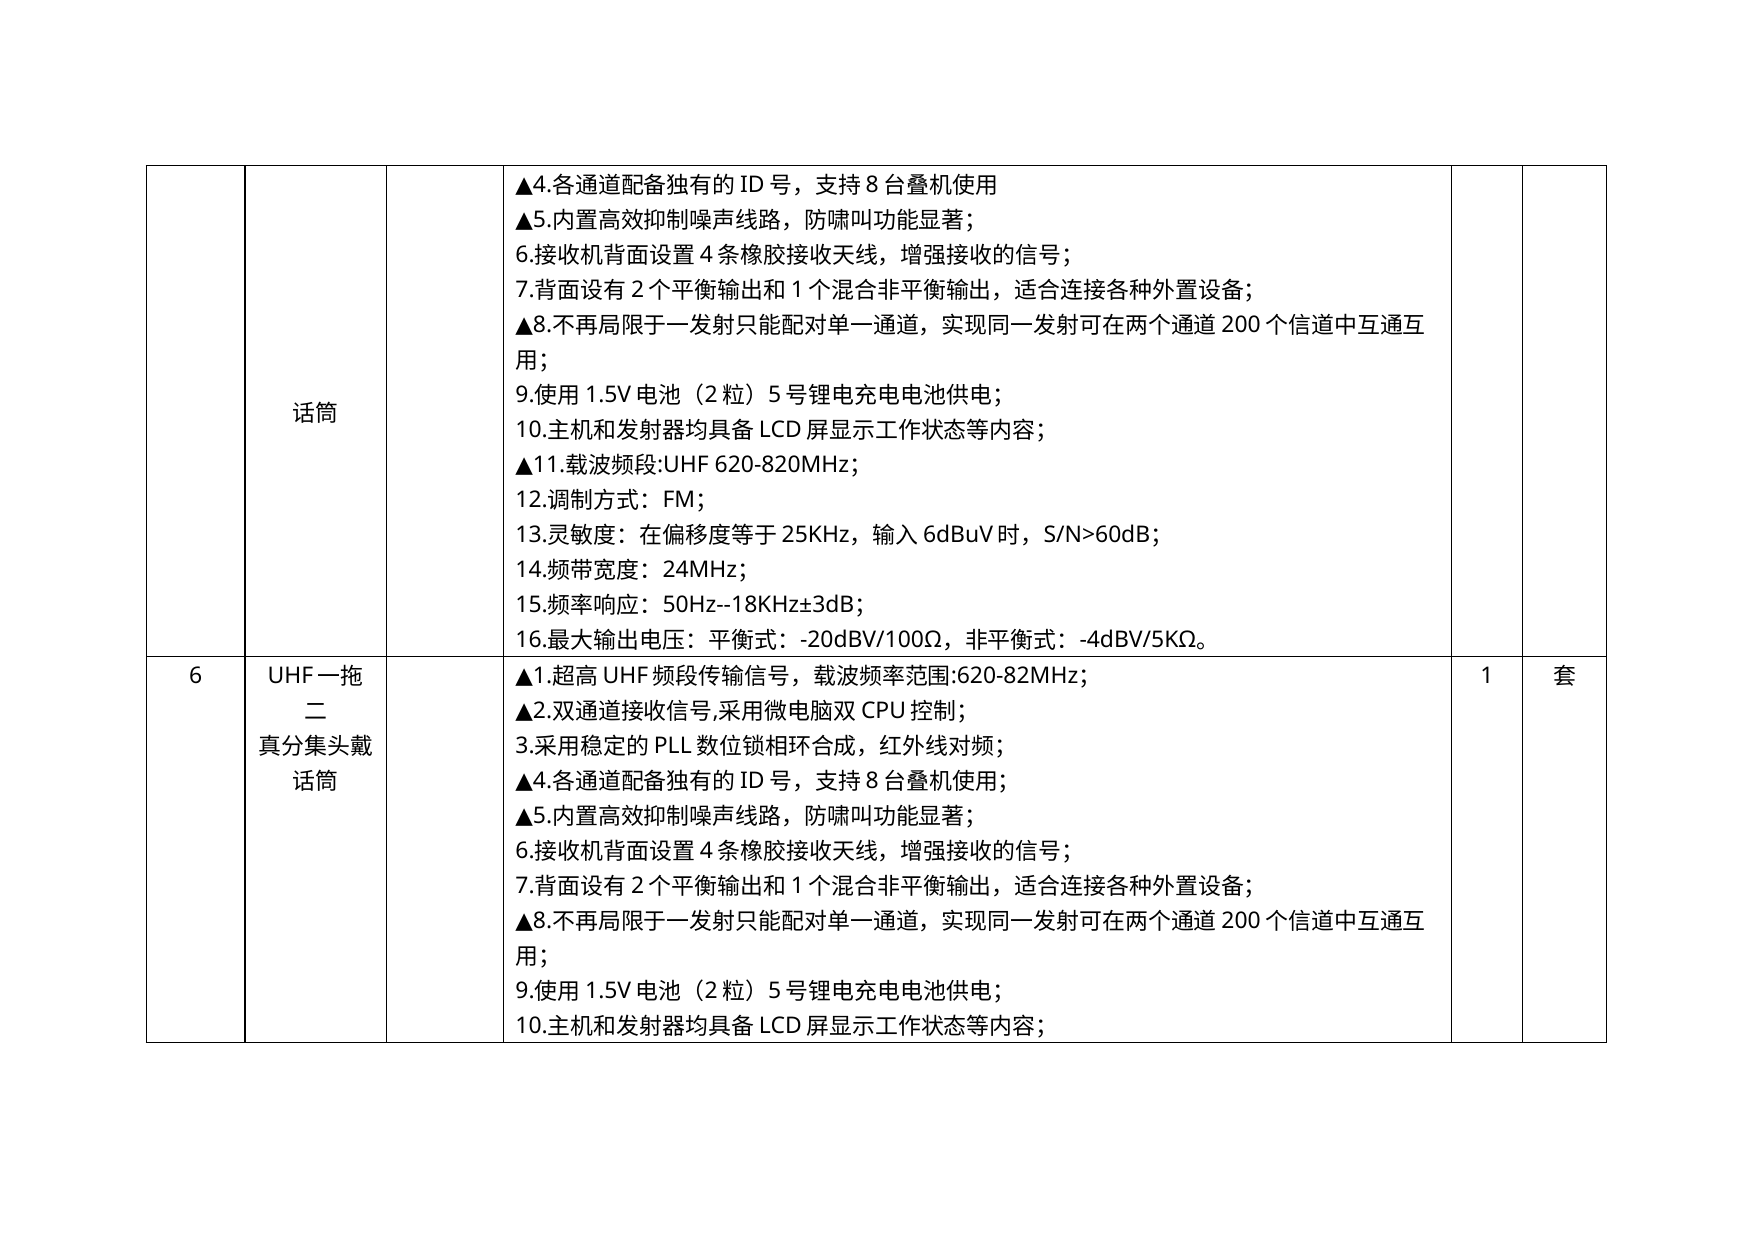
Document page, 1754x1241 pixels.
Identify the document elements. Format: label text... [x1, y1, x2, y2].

table_cell 6 [147, 657, 244, 1042]
table_cell [387, 166, 503, 656]
table_cell UHF一拖二 真分集头戴话筒 [246, 657, 386, 1042]
table_cell [387, 657, 503, 1042]
table_cell 5 [147, 166, 244, 656]
table_cell 套 [1523, 166, 1606, 656]
table_cell UHF一拖二 真分集手持话筒 [246, 166, 386, 656]
table_cell 1 [1452, 657, 1522, 1042]
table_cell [504, 657, 1451, 1042]
table_cell 1 [1452, 166, 1522, 656]
table_cell 套 [1523, 657, 1606, 1042]
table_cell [504, 166, 1451, 656]
